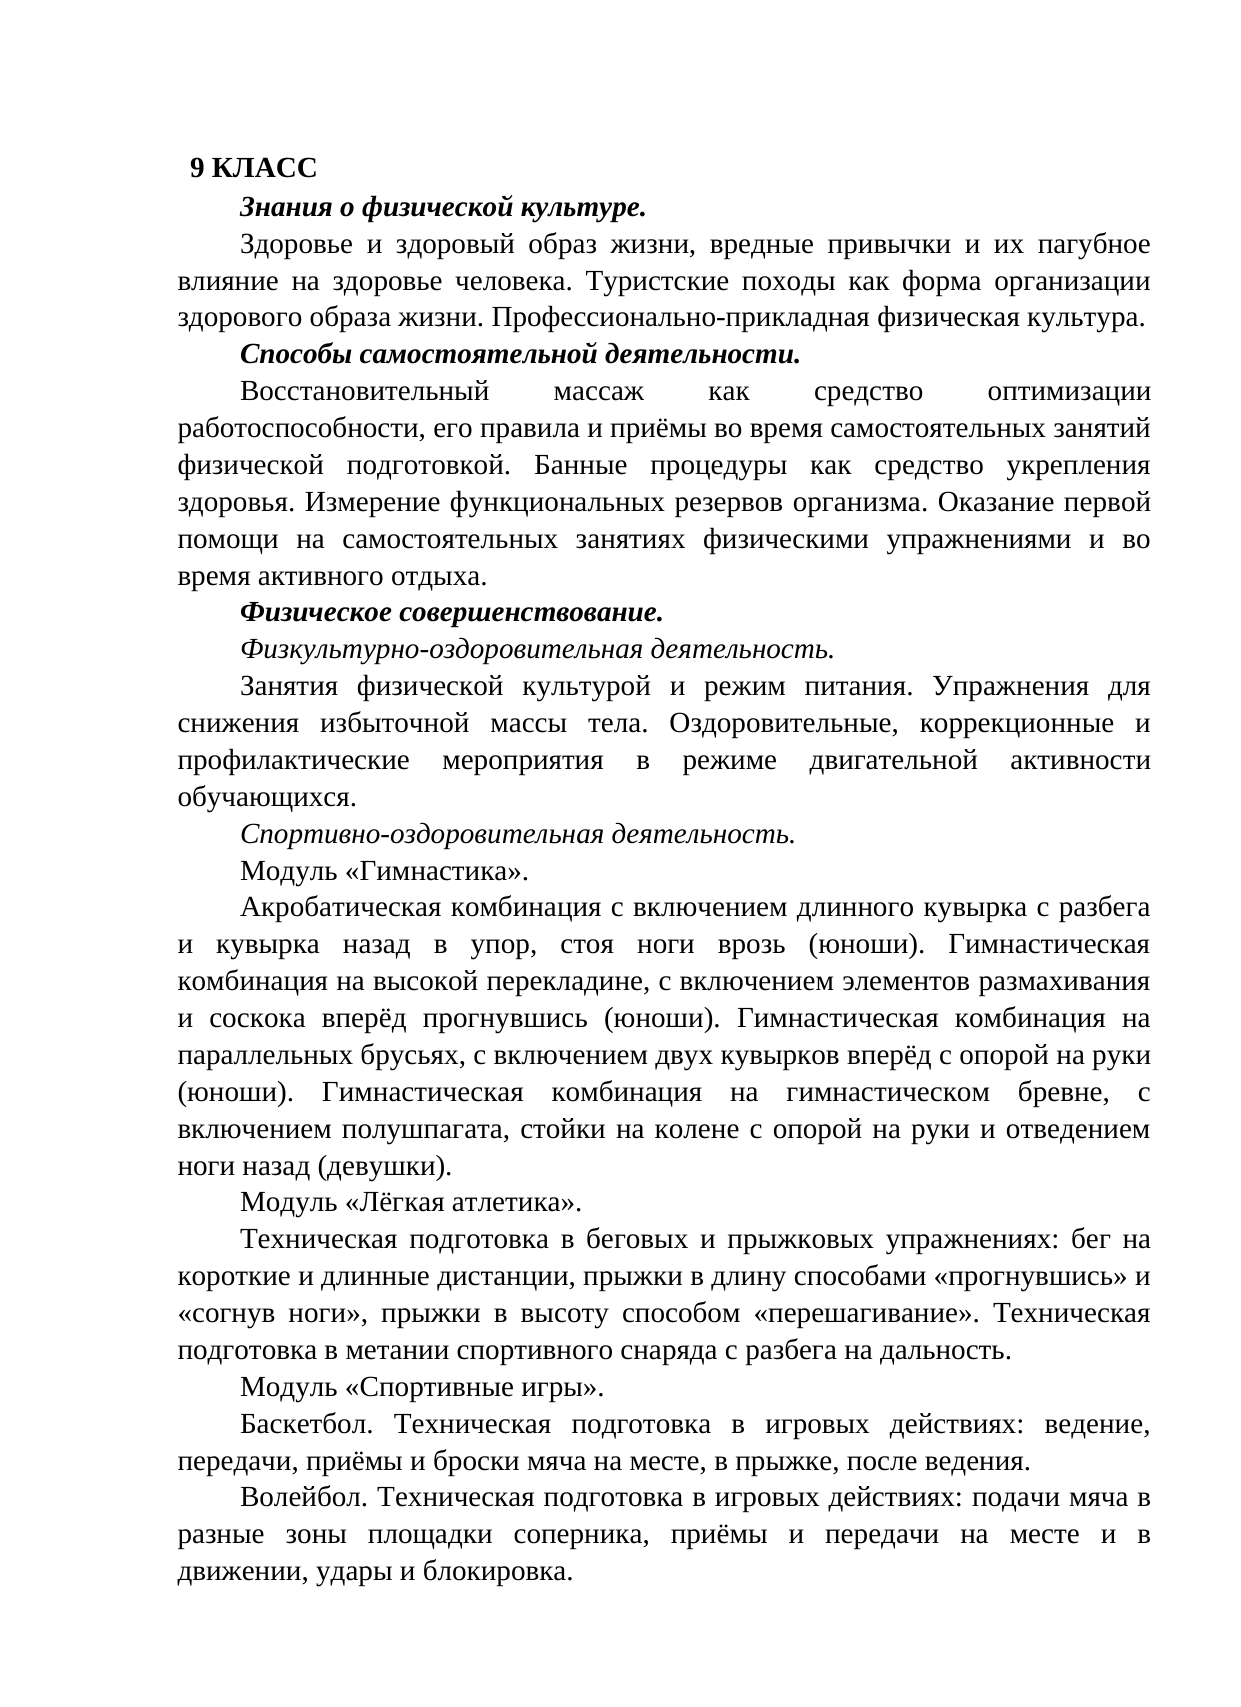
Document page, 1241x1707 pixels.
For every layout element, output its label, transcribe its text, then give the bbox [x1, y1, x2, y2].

text Модуль «Лёгкая атлетика». [177, 1184, 1152, 1218]
text Занятия физической культурой и режим питания. Упражнения для снижения избыточной массы тела. Оздоровительные, коррекционные и профилактические мероприятия в режиме двигательной активности обучающихся. [177, 668, 1152, 812]
text Баскетбол. Техническая подготовка в игровых действиях: ведение, передачи, приёмы и броски мяча на месте, в прыжке, после ведения. [177, 1406, 1152, 1476]
text Акробатическая комбинация с включением длинного кувырка с разбега и кувырка назад в упор, стоя ноги врозь (юноши). Гимнастическая комбинация на высокой перекладине, с включением элементов размахивания и соскока вперёд прогнувшись (юноши). Гимнастическая комбинация на параллельных брусьях, с включением двух кувырков вперёд с опорой на руки (юноши). Гимнастическая комбинация на гимнастическом бревне, с включением полушпагата, стойки на колене с опорой на руки и отведением ноги назад (девушки). [177, 889, 1152, 1181]
text Волейбол. Техническая подготовка в игровых действиях: подачи мяча в разные зоны площадки соперника, приёмы и передачи на месте и в движении, удары и блокировка. [177, 1479, 1152, 1587]
text Способы самостоятельной деятельности. [177, 336, 1152, 370]
text Здоровье и здоровый образ жизни, вредные привычки и их пагубное влияние на здоровье человека. Туристские походы как форма организации здорового образа жизни. Профессионально-прикладная физическая культура. [177, 226, 1152, 333]
text Восстановительный массаж как средство оптимизации работоспособности, его правила и приёмы во время самостоятельных занятий физической подготовкой. Банные процедуры как средство укрепления здоровья. Измерение функциональных резервов организма. Оказание первой помощи на самостоятельных занятиях физическими упражнениями и во время активного отдыха. [177, 373, 1152, 591]
text Физкультурно-оздоровительная деятельность. [177, 631, 1152, 665]
text Техническая подготовка в беговых и прыжковых упражнениях: бег на короткие и длинные дистанции, прыжки в длину способами «прогнувшись» и «согнув ноги», прыжки в высоту способом «перешагивание». Техническая подготовка в метании спортивного снаряда с разбега на дальность. [177, 1221, 1152, 1366]
text 9 КЛАСС [190, 150, 1152, 184]
text Физическое совершенствование. [177, 594, 1152, 628]
text Знания о физической культуре. [177, 189, 1152, 222]
text Модуль «Гимнастика». [177, 853, 1152, 886]
text Спортивно-оздоровительная деятельность. [177, 816, 1152, 849]
text Модуль «Спортивные игры». [177, 1369, 1152, 1402]
